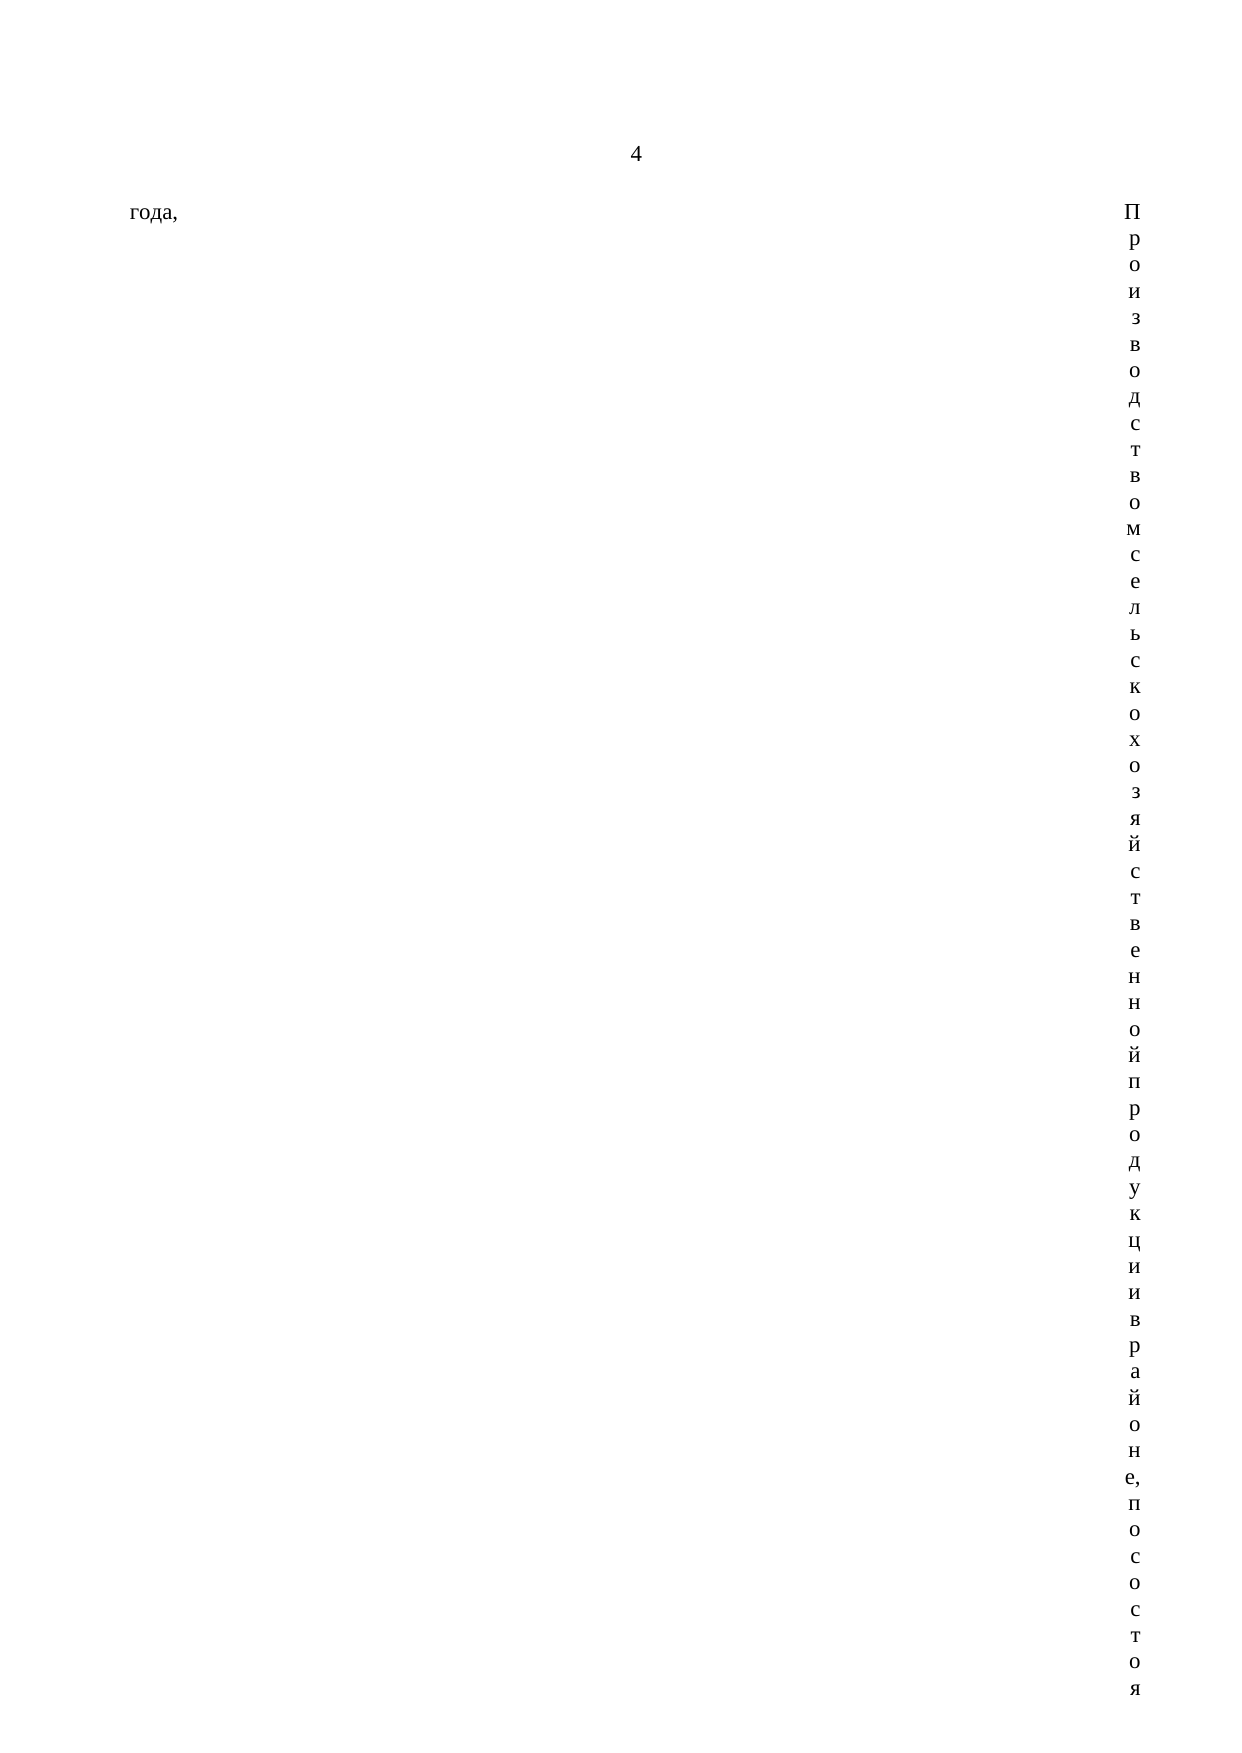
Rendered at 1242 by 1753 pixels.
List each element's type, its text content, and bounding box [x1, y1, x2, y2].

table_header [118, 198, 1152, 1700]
text 4 [118, 139, 1154, 166]
